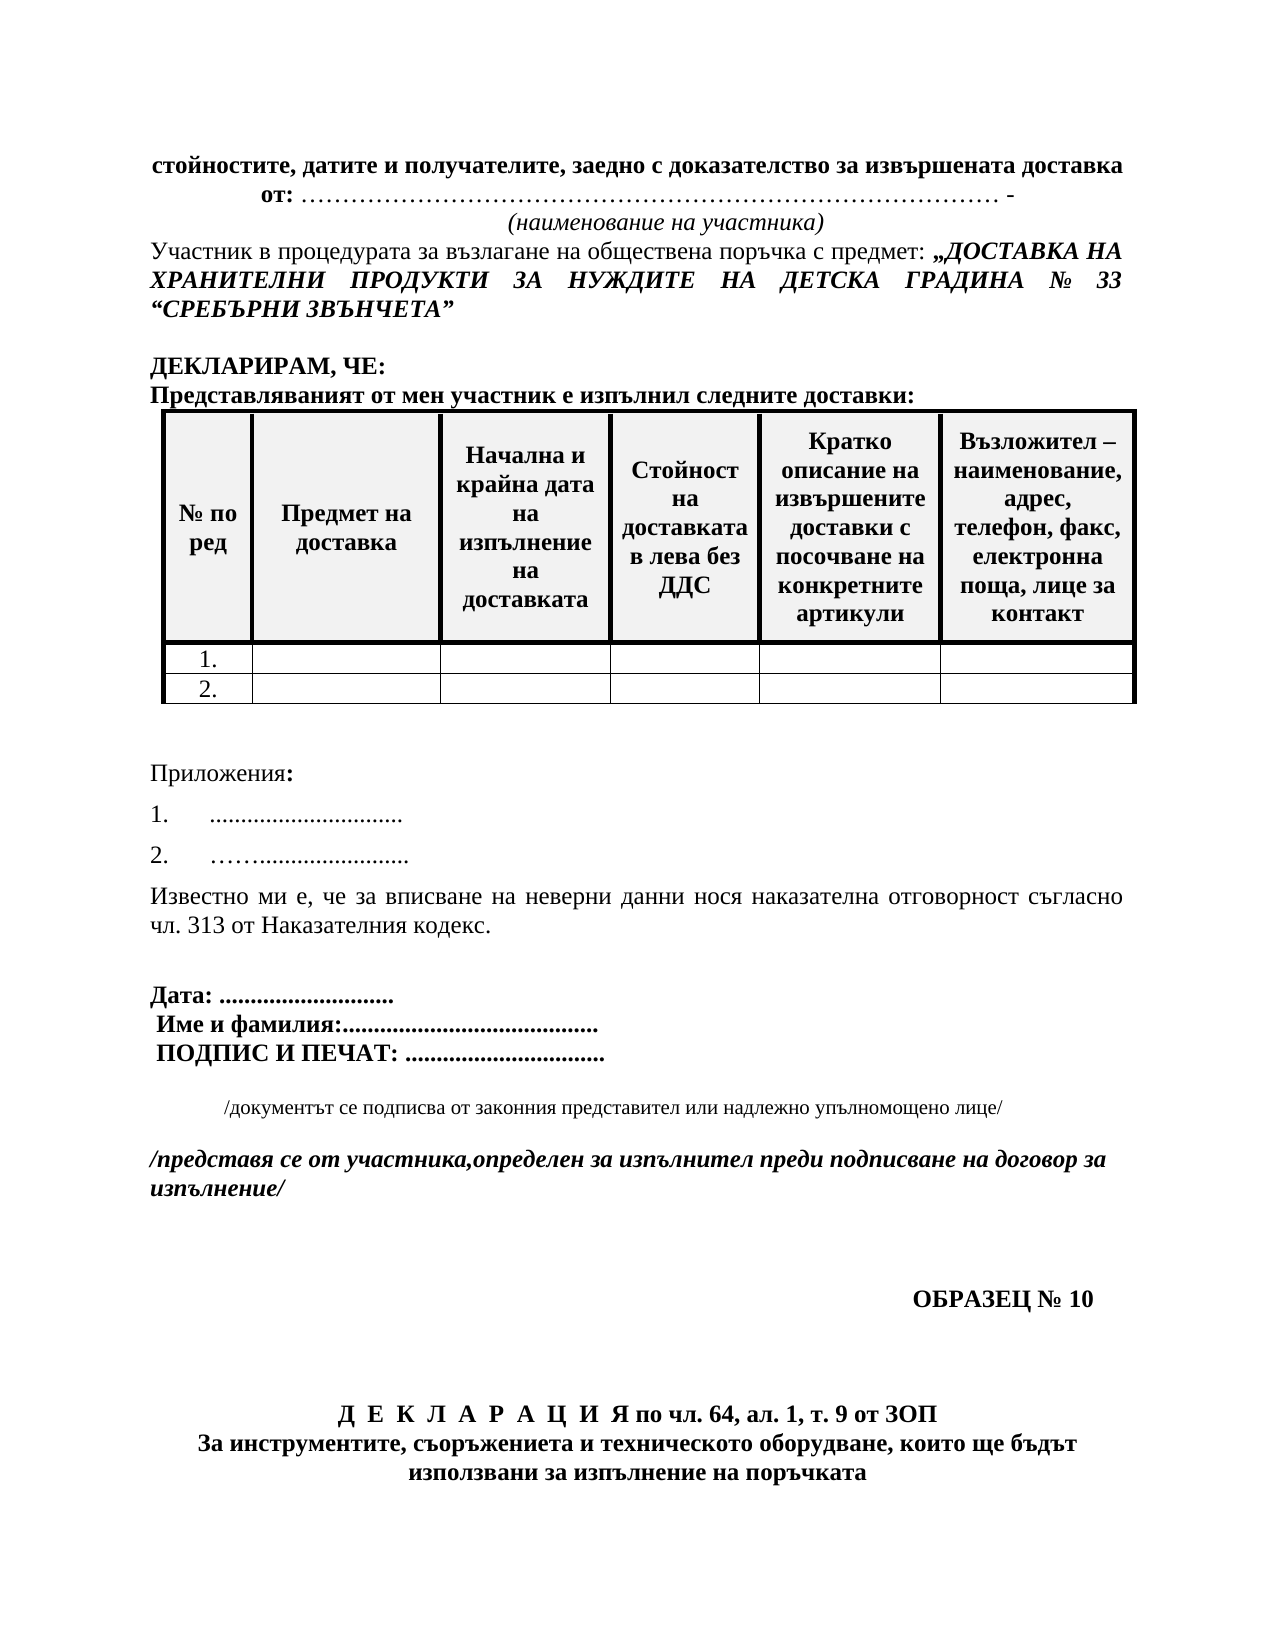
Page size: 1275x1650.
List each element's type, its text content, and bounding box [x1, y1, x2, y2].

table_cell 1. [166, 645, 252, 673]
text Име и фамилия:......................................... [150, 1009, 1125, 1038]
table_cell [253, 674, 440, 703]
table_header № по ред [166, 413, 252, 640]
table_cell [441, 645, 610, 673]
table_cell [611, 645, 759, 673]
text Известно ми е, че за вписване на неверни данни нося наказателна отговорност съгласно чл. 313 от Наказателния кодекс. [150, 881, 1125, 939]
table_cell [760, 645, 940, 673]
text /документът се подписва от законния представител или надлежно упълномощено лице/ [150, 1095, 1118, 1119]
text /представя се от участника,определен за изпълнител преди подписване на договор за изпълнение/ [150, 1144, 1125, 1202]
text ПОДПИС И ПЕЧАТ: ................................ [150, 1038, 1125, 1066]
text Д Е К Л А Р А Ц И Я по чл. 64, ал. 1, т. 9 от ЗОП [150, 1399, 1125, 1428]
text Представляваният от мен участник е изпълнил следните доставки: [150, 380, 1125, 409]
table_cell [441, 674, 610, 703]
text Приложения: [150, 758, 1125, 786]
table_cell [941, 674, 1132, 703]
text За инструментите, съоръжениета и техническото оборудване, които ще бъдът използвани за изпълнение на поръчката [150, 1428, 1125, 1486]
table_cell [941, 645, 1132, 673]
table_header Начална и крайна дата на изпълнение на доставката [443, 413, 610, 640]
text ДЕКЛАРИРАМ, ЧЕ: [150, 351, 1125, 380]
table_header Възложител – наименование, адрес, телефон, факс, електронна поща, лице за контакт [943, 413, 1132, 640]
table_header Стойност на доставката в лева без ДДС [613, 413, 760, 640]
list ……........................ [150, 840, 1125, 869]
text (наименование на участника) [209, 207, 1125, 236]
table_header Кратко описание на извършените доставки с посочване на конкретните артикули [762, 413, 941, 640]
list ............................... [150, 799, 1125, 828]
table_cell [253, 645, 440, 673]
text Дата: ............................ [150, 980, 1125, 1009]
text ОБРАЗЕЦ № 10 [150, 1284, 1125, 1313]
table_cell 2. [166, 674, 252, 703]
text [150, 150, 1125, 207]
table_cell [760, 674, 940, 703]
table_header Предмет на доставка [254, 413, 440, 640]
table_cell [611, 674, 759, 703]
text Участник в процедурата за възлагане на обществена поръчка с предмет: „ДоставкА на хранителни продукти за нуждите на ДЕТСКа градина № 33 “СРЕБЪРНИ ЗВЪНЧЕТА” [150, 236, 1125, 322]
